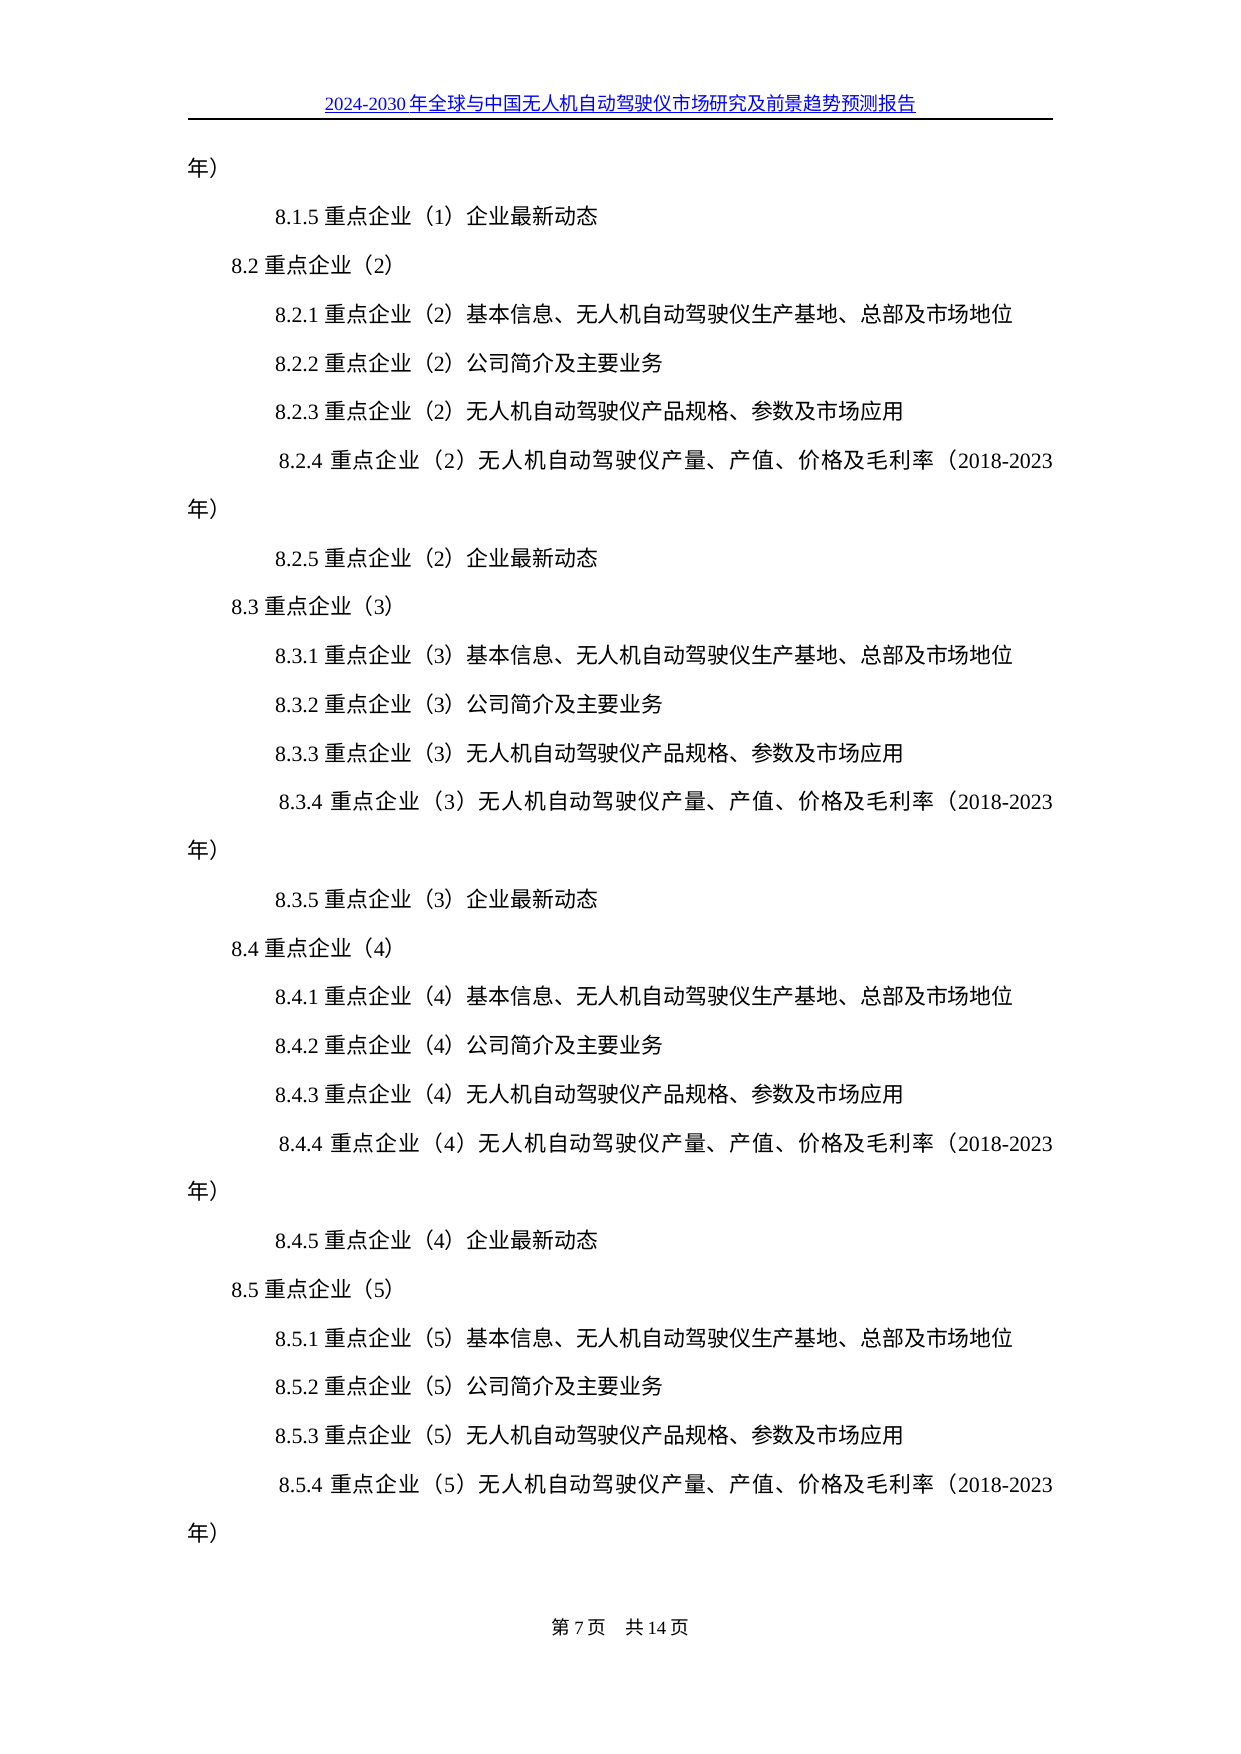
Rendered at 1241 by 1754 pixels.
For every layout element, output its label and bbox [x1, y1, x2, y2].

text [187, 150, 1053, 1548]
